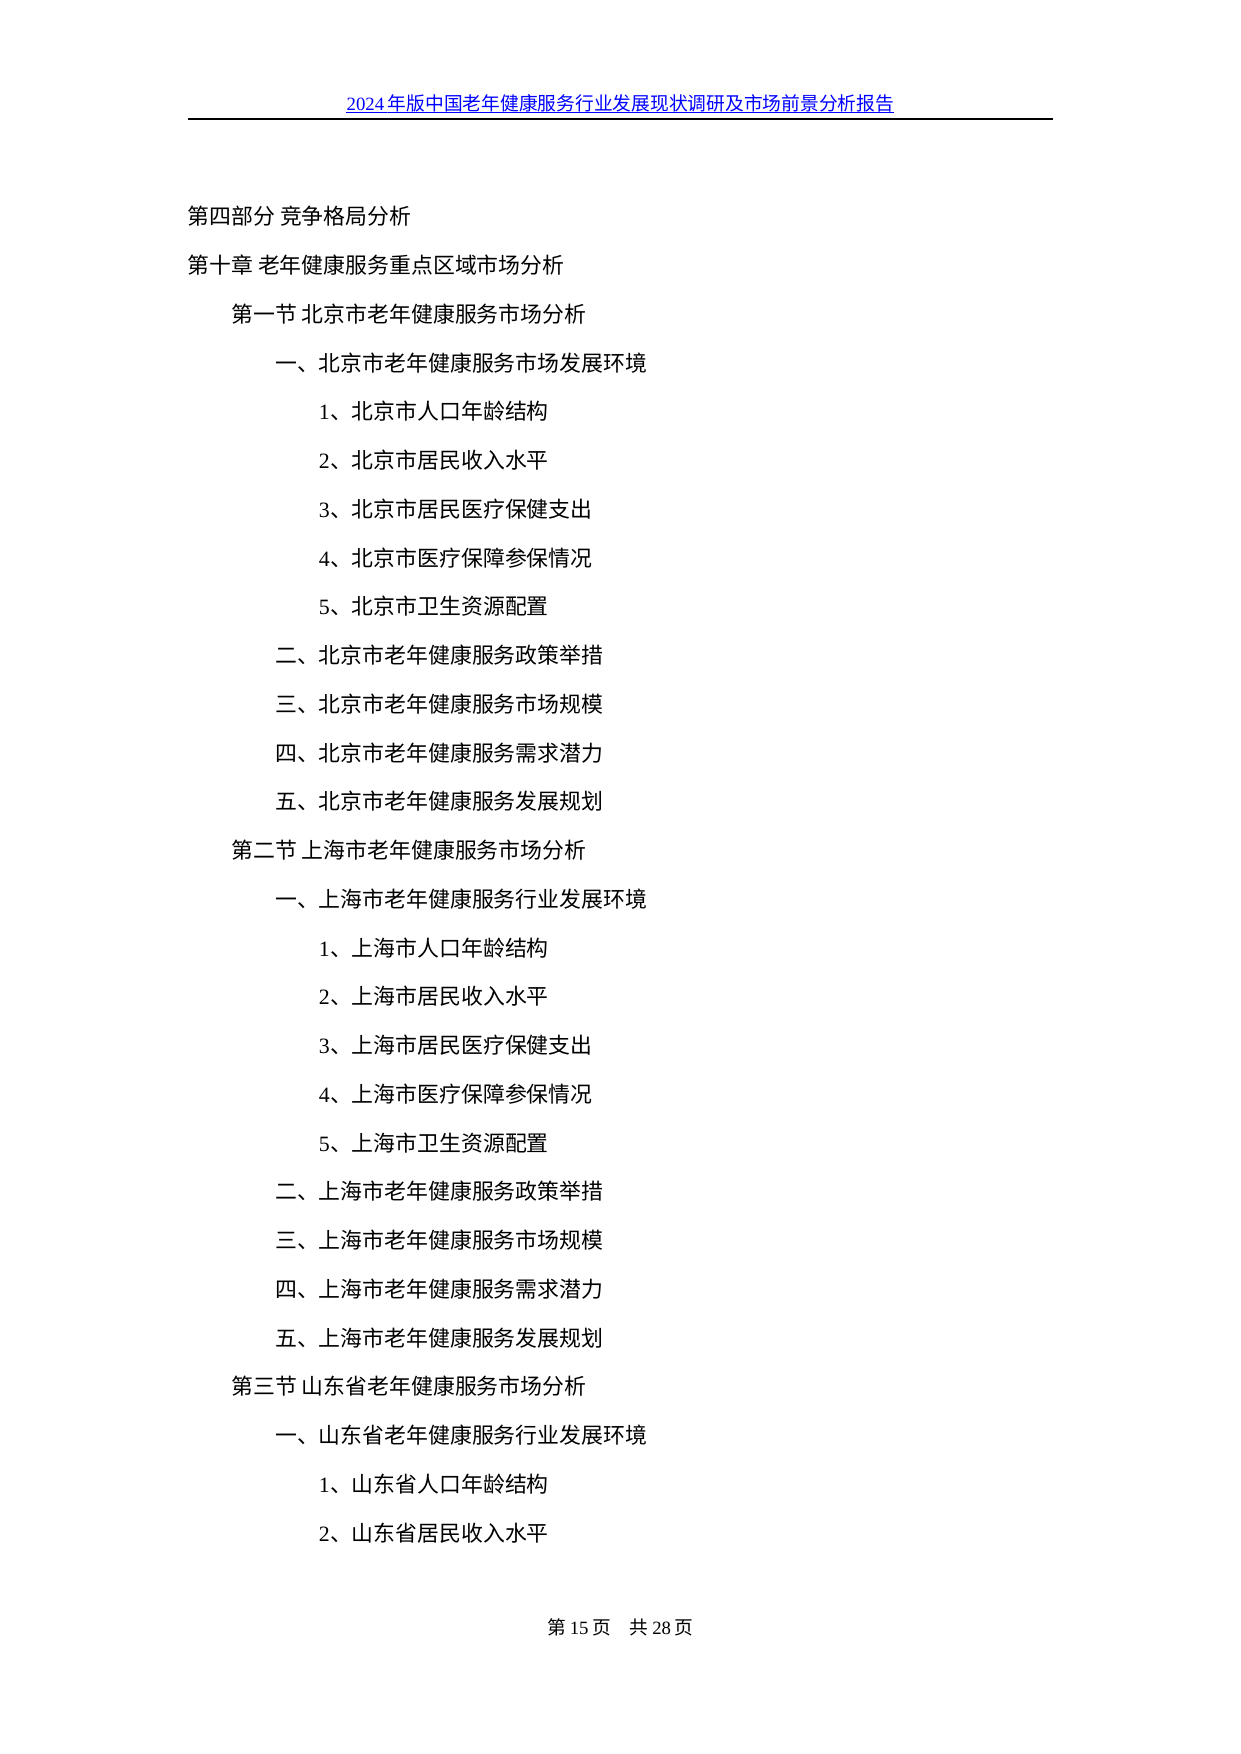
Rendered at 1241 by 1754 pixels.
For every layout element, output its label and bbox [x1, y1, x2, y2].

text [187, 150, 1053, 1548]
